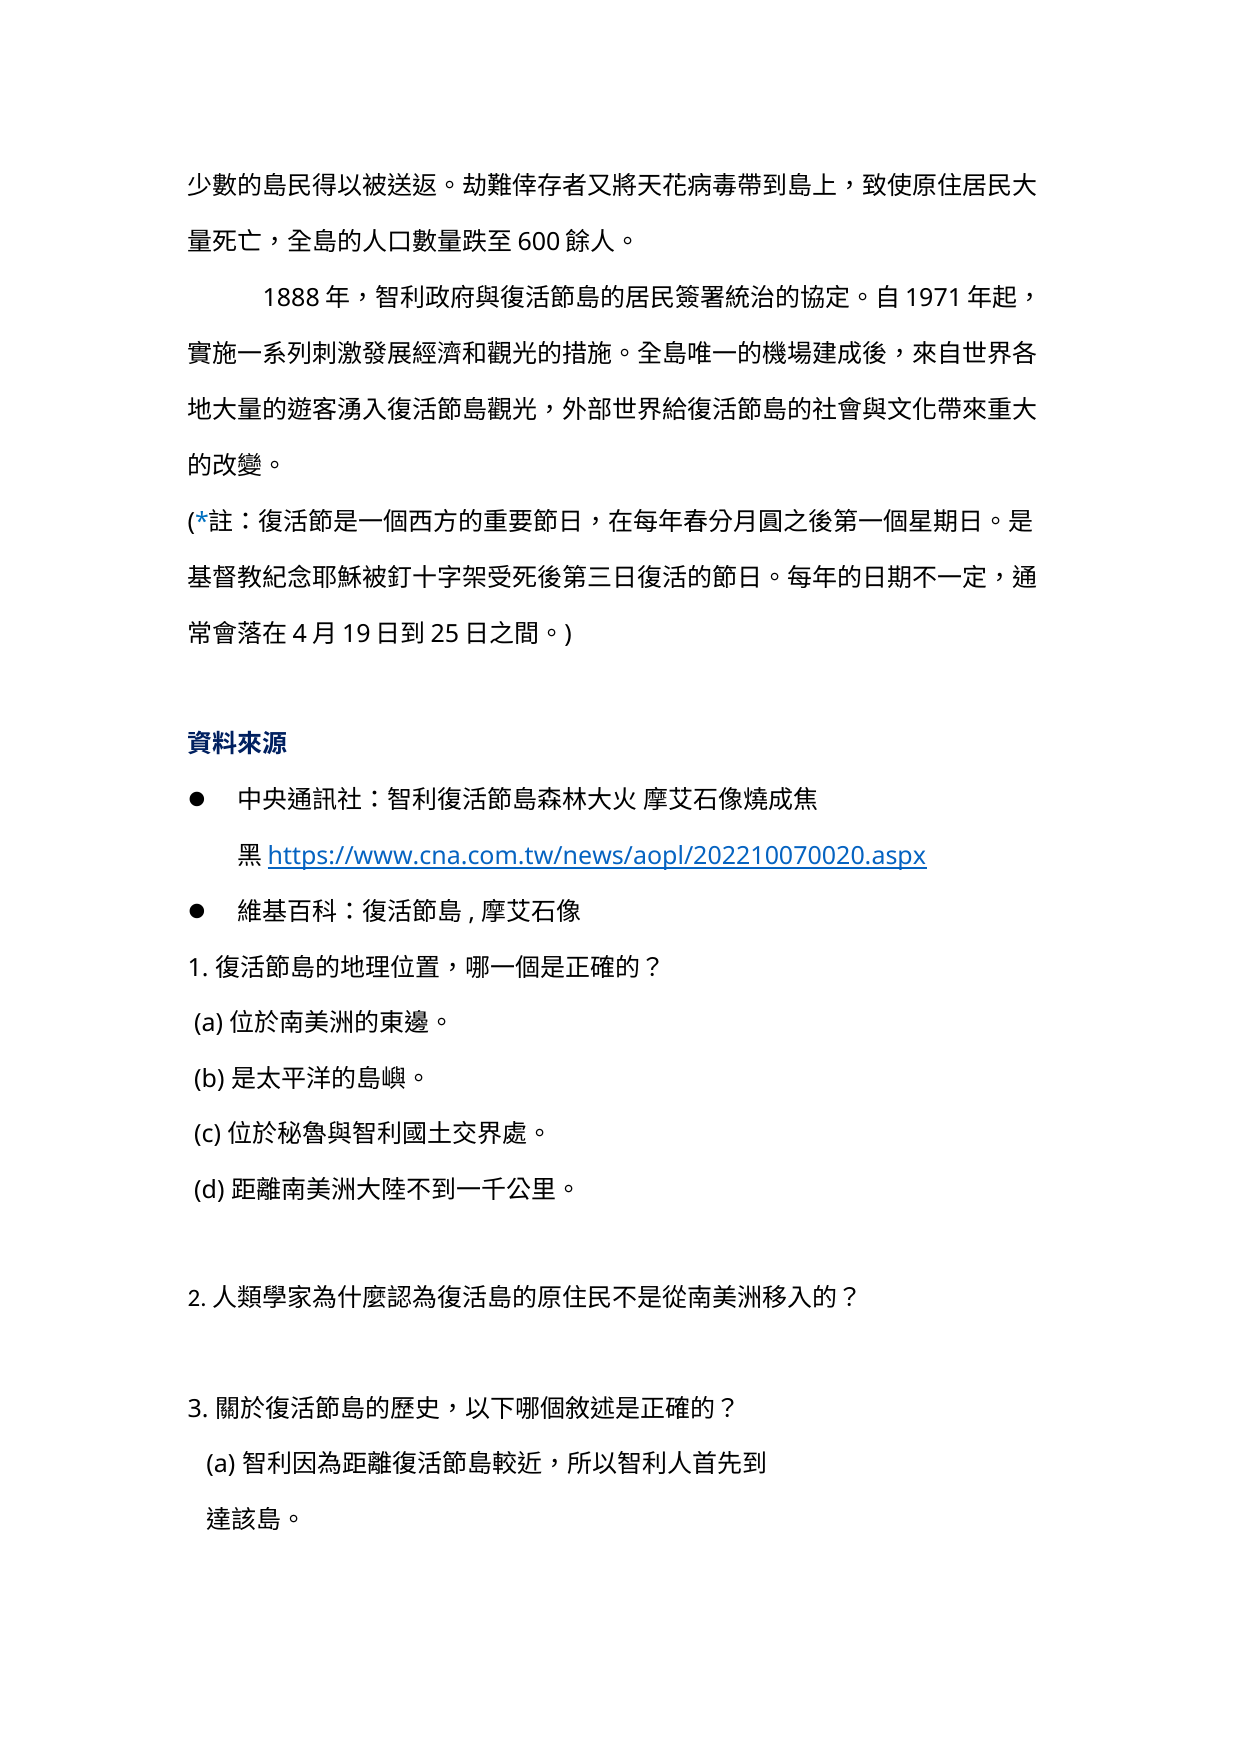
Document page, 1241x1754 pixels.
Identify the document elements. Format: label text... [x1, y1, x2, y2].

list 中央通訊社：智利復活節島森林大火 摩艾石像燒成焦黑https://www.cna.com.tw/news/aopl/202210070020.aspx [187, 779, 1053, 873]
text 達該島。 [187, 1499, 1053, 1536]
text (a) 位於南美洲的東邊。 [187, 1002, 1053, 1039]
list 維基百科：復活節島 , 摩艾石像 [187, 891, 1053, 928]
text 1. 復活節島的地理位置，哪一個是正確的？ [187, 946, 1053, 984]
text 1888年，智利政府與復活節島的居民簽署統治的協定。自1971年起，實施一系列刺激發展經濟和觀光的措施。全島唯一的機場建成後，來自世界各地大量的遊客湧入復活節島觀光，外部世界給復活節島的社會與文化帶來重大的改變。 [187, 276, 1053, 483]
text 3. 關於復活節島的歷史，以下哪個敘述是正確的？ [187, 1387, 1053, 1425]
text (b) 是太平洋的島嶼。 [187, 1058, 1053, 1095]
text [187, 164, 1053, 258]
text (d) 距離南美洲大陸不到一千公里。 [187, 1169, 1053, 1206]
text 資料來源 [187, 723, 1053, 761]
text 2. 人類學家為什麼認為復活島的原住民不是從南美洲移入的？ [187, 1277, 1053, 1315]
text (*註：復活節是一個西方的重要節日，在每年春分月圓之後第一個星期日。是基督教紀念耶穌被釘十字架受死後第三日復活的節日。每年的日期不一定，通常會落在4月19日到25日之間。) [187, 501, 1053, 651]
text (a) 智利因為距離復活節島較近，所以智利人首先到 [187, 1443, 1053, 1481]
text (c) 位於秘魯與智利國土交界處。 [187, 1113, 1053, 1151]
